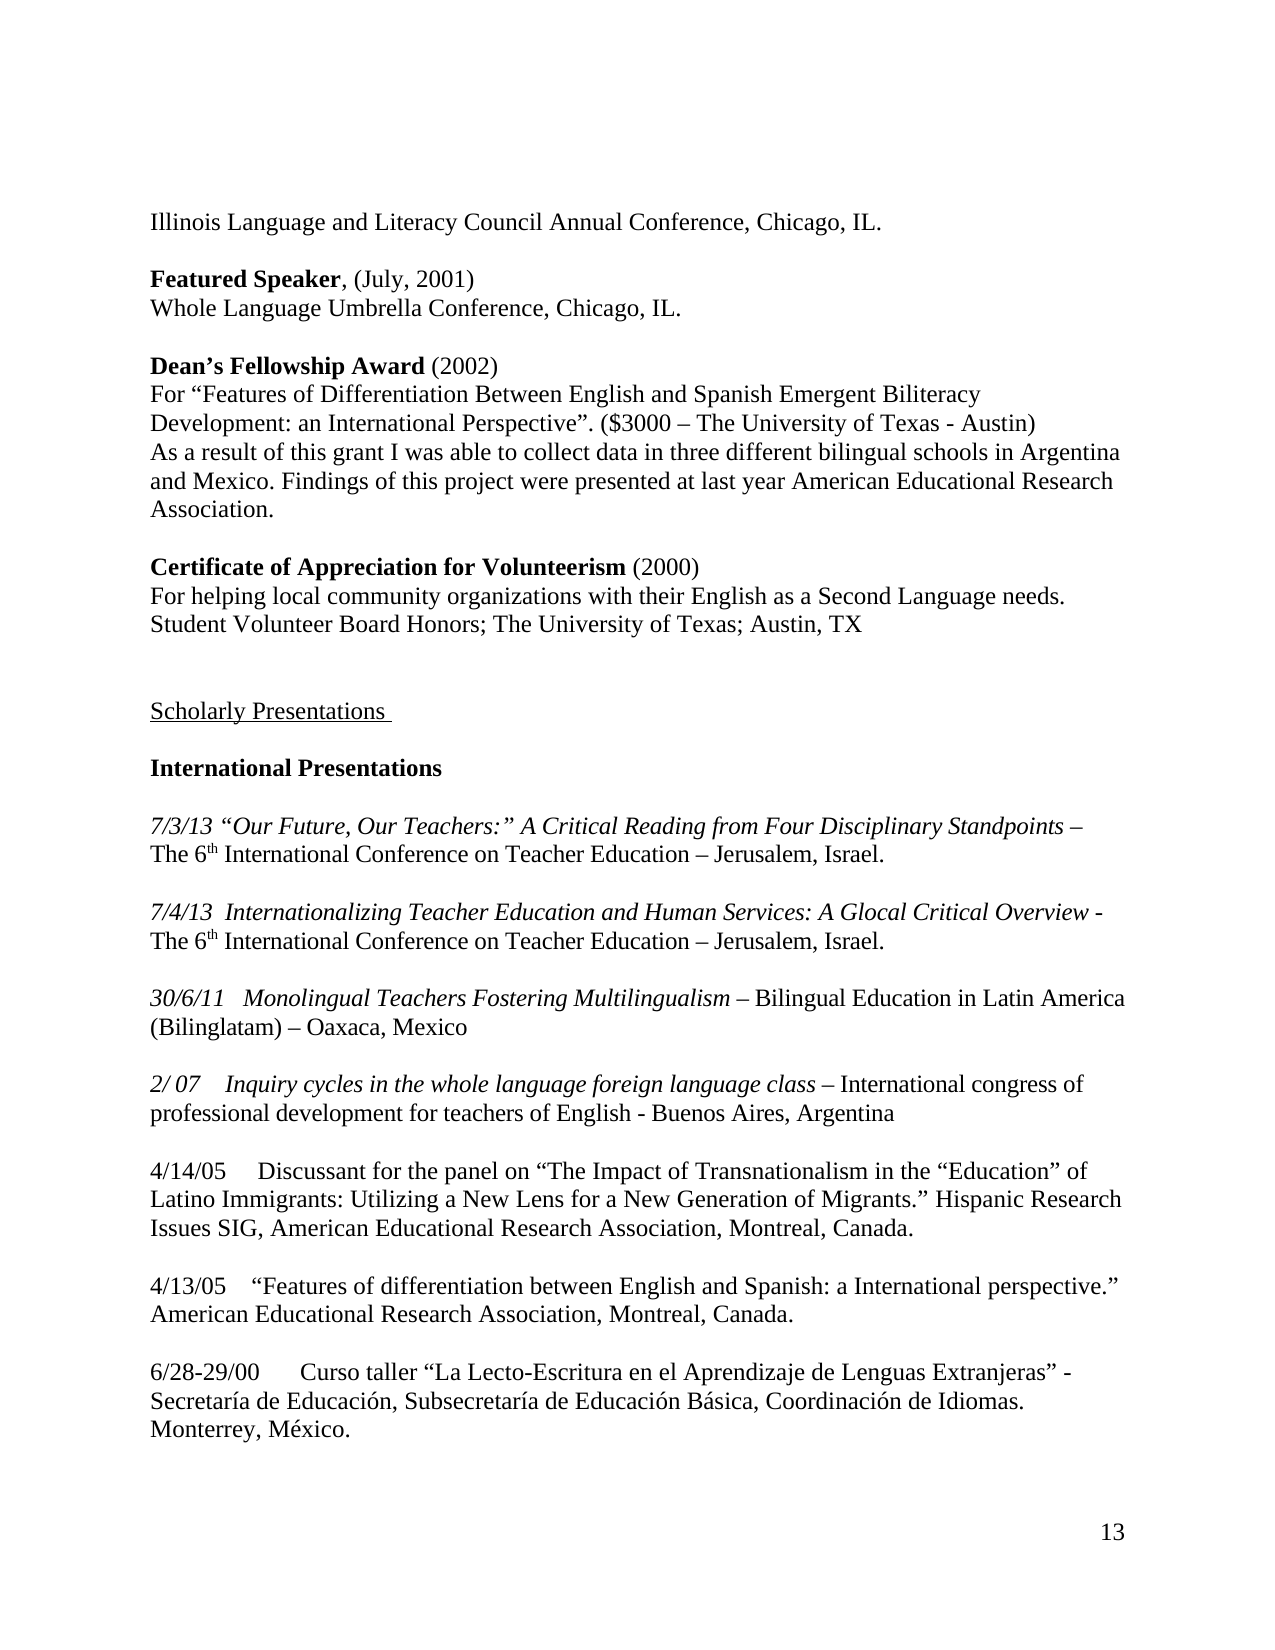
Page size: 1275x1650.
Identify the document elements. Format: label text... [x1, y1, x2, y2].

text 6/28-29/00 Curso taller “La Lecto-Escritura en el Aprendizaje de Lenguas Extranjeras” - Secretaría de Educación, Subsecretaría de Educación Básica, Coordinación de Idiomas. Monterrey, México. [150, 1357, 1125, 1443]
text For helping local community organizations with their English as a Second Language needs. Student Volunteer Board Honors; The University of Texas; Austin, TX [150, 581, 1125, 638]
text 2/ 07 Inquiry cycles in the whole language foreign language class – International congress of professional development for teachers of English - Buenos Aires, Argentina [150, 1069, 1125, 1127]
text As a result of this grant I was able to collect data in three different bilingual schools in Argentina and Mexico. Findings of this project were presented at last year American Educational Research Association. [150, 437, 1125, 523]
text Scholarly Presentations [150, 696, 1125, 724]
text Illinois Language and Literacy Council Annual Conference, Chicago, IL. [150, 207, 1050, 236]
text 4/14/05 Discussant for the panel on “The Impact of Transnationalism in the “Education” of Latino Immigrants: Utilizing a New Lens for a New Generation of Migrants.” Hispanic Research Issues SIG, American Educational Research Association, Montreal, Canada. [150, 1156, 1125, 1242]
text For “Features of Differentiation Between English and Spanish Emergent Biliteracy Development: an International Perspective”. ($3000 – The University of Texas - Austin) [150, 379, 1125, 437]
text Dean’s Fellowship Award (2002) [150, 351, 1125, 379]
text 30/6/11 Monolingual Teachers Fostering Multilingualism – Bilingual Education in Latin America (Bilinglatam) – Oaxaca, Mexico [150, 983, 1125, 1041]
text International Presentations [150, 753, 1125, 782]
text 7/3/13 “Our Future, Our Teachers:” A Critical Reading from Four Disciplinary Standpoints – The 6th International Conference on Teacher Education – Jerusalem, Israel. [150, 811, 1125, 868]
text 7/4/13 Internationalizing Teacher Education and Human Services: A Glocal Critical Overview - The 6th International Conference on Teacher Education – Jerusalem, Israel. [150, 897, 1125, 954]
text Featured Speaker, (July, 2001) [150, 264, 1050, 293]
text Certificate of Appreciation for Volunteerism (2000) [150, 552, 1125, 581]
text 4/13/05 “Features of differentiation between English and Spanish: a International perspective.” American Educational Research Association, Montreal, Canada. [150, 1271, 1125, 1328]
text Whole Language Umbrella Conference, Chicago, IL. [150, 293, 1050, 322]
